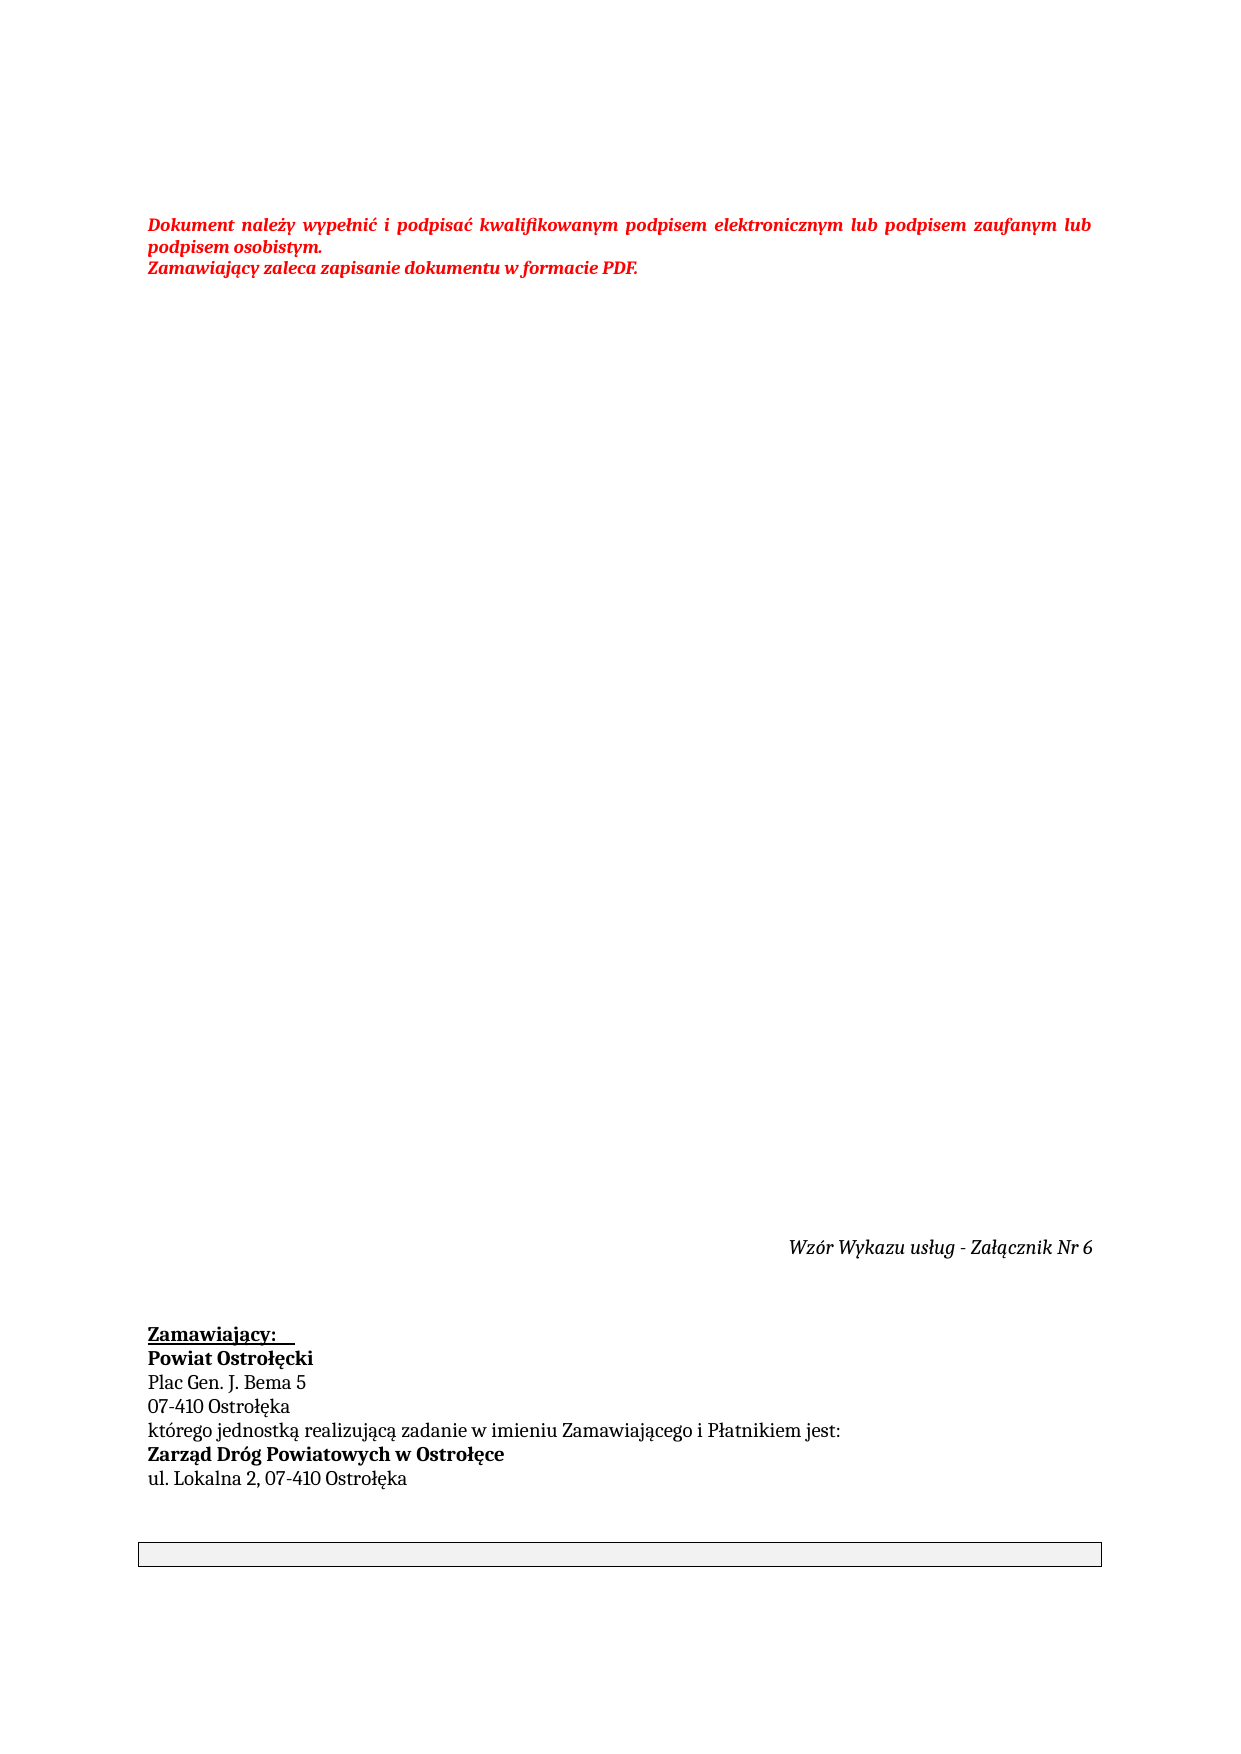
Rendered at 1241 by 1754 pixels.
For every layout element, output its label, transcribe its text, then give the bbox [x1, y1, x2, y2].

text Zamawiający: [148, 1323, 1093, 1347]
text którego jednostką realizującą zadanie w imieniu Zamawiającego i Płatnikiem jest: [148, 1419, 1093, 1443]
text Powiat Ostrołęcki [148, 1347, 1093, 1371]
text ul. Lokalna 2, 07-410 Ostrołęka [148, 1467, 1093, 1491]
text 07-410 Ostrołęka [148, 1395, 1093, 1419]
text Plac Gen. J. Bema 5 [148, 1371, 1093, 1395]
text Zamawiający zaleca zapisanie dokumentu w formacie PDF. [148, 258, 1093, 279]
text Dokument należy wypełnić i podpisać kwalifikowanym podpisem elektronicznym lub podpisem zaufanym lub podpisem osobistym. [148, 215, 1093, 258]
text Wzór Wykazu usług - Załącznik Nr 6 [148, 1235, 1093, 1291]
text Zarząd Dróg Powiatowych w Ostrołęce [148, 1443, 1093, 1467]
